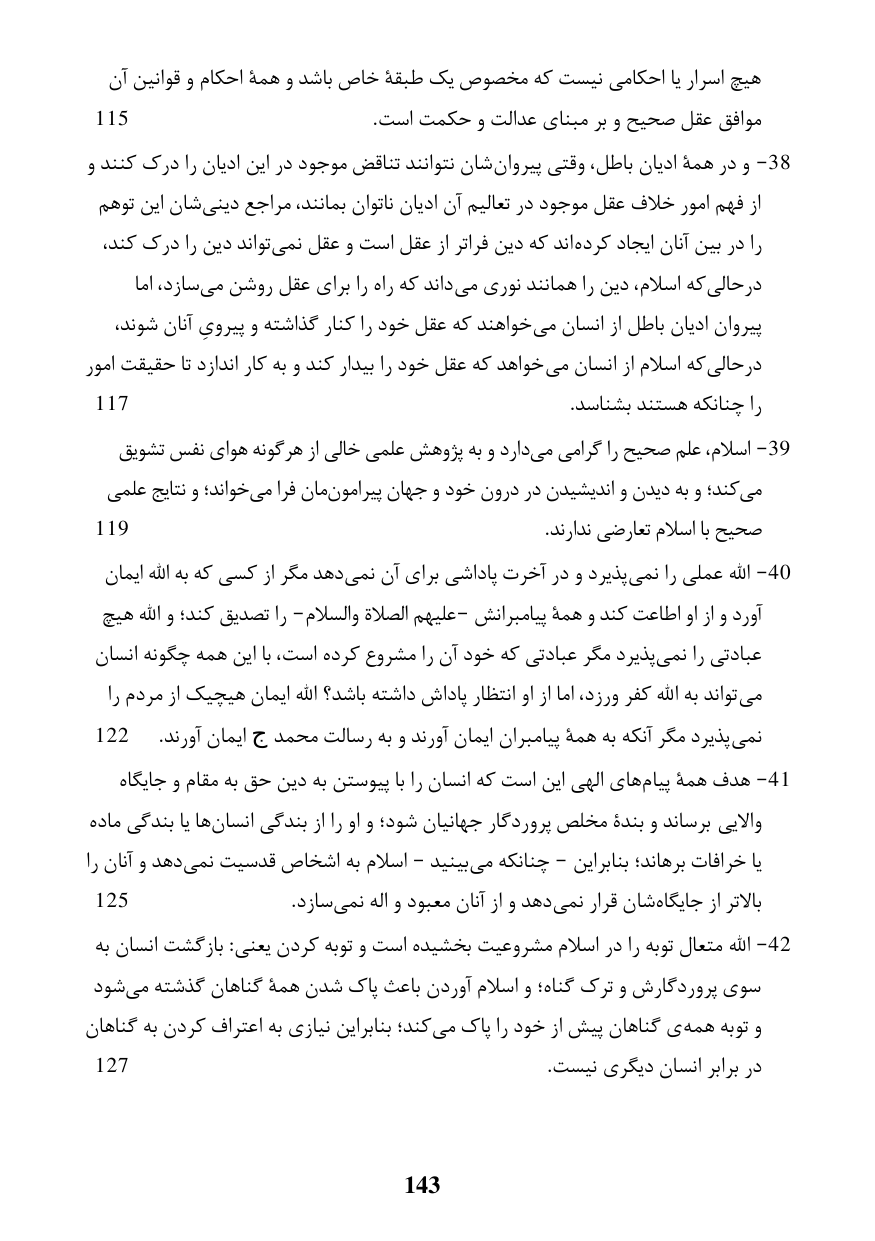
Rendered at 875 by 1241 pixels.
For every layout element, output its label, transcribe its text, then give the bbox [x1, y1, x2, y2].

text 41- هدف همۀ پیام‌های الهی این است که انسان را با پيوستن به دين حق به مقام و جایگاه والايى برساند و بندۀ مخلص پروردگار جهانیان شود؛ و او را از بندگی انسان‌ها یا بندگی ماده یا خرافات برهاند؛ بنابراین - چنانکه می‌بینید - اسلام به ‌اشخاص قدسیت نمی‌دهد و آنان را بالاتر از جایگاه‌شان قرار نمی‌دهد و از آنان معبود و اله نمی‌سازد. 125 [83, 765, 791, 922]
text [83, 63, 791, 140]
text 42- اللّٰه ‌متعال توبه را در اسلام مشروعیت بخشیده است و توبه كردن یعنی: بازگشت انسان به سوی پروردگارش و ترک گناه؛ و اسلام آوردن باعث پاک شدن همۀ گناهان گذشته می‌شود و توبه همه‌ی گناهان پیش از خود را پاک می‌کند؛ بنابراین نیازی به اعتراف كردن به گناهان در برابر انسان دیگرى نیست. 127 [83, 930, 791, 1087]
text 39- اسلام، علم صحیح را گرامی می‌دارد و به پژوهش علمی خالى از هرگونه هوای نفس تشویق می‌کند؛ و به ديدن و انديشيدن در درون خود و جهان پیرامون‌مان فرا می‌خواند؛ و نتایج علمی صحیح با اسلام تعارضی ندارند. 119 [83, 433, 791, 550]
text 38- و در همۀ ادیان باطل، وقتی پیروان‌شان نتوانند تناقض موجود در این ادیان را درک کنند و از فهم امور خلاف عقل موجود در تعالیم آن ادیان ناتوان بمانند، مراجع دینی‌شان این توهم را در بین آنان ايجاد كرده‌اند که دین فراتر از عقل است و عقل نمی‌تواند دین را درک كند، درحالی‌که اسلام، دین را همانند نورى می‌داند که راه را برای عقل روشن می‌سازد، اما پیروان ادیان باطل از انسان می‌خواهند که عقل خود را کنار گذاشته و پیرویِ آنان شوند، درحالی‌که اسلام از انسان می‌خواهد که عقل خود را بیدار کند و به کار اندازد تا حقیقت امور را چنانکه هستند بشناسد. 117 [83, 148, 791, 426]
text 40- اللّٰه عملى را نمی‌پذیرد و در آخرت پاداشی برای آن نمی‌دهد مگر از کسی که به اللّٰه ایمان آورد و از او اطاعت کند و همۀ پیامبرانش -علیهم الصلاة والسلام- را تصدیق کند؛ و اللّٰه هیچ عبادتی را نمی‌پذیرد مگر عبادتی که خود آن را مشروع كرده است، با این همه چگونه انسان می‌تواند به اللّٰه کفر ورزد، اما از او انتظار پاداش داشته باشد؟ اللّٰه ایمان هیچیک از مردم را نمی‌پذیرد مگر آنکه به همۀ پیامبران ایمان آورند و به رسالت محمد ج ايمان آورند. 122 [83, 558, 791, 757]
